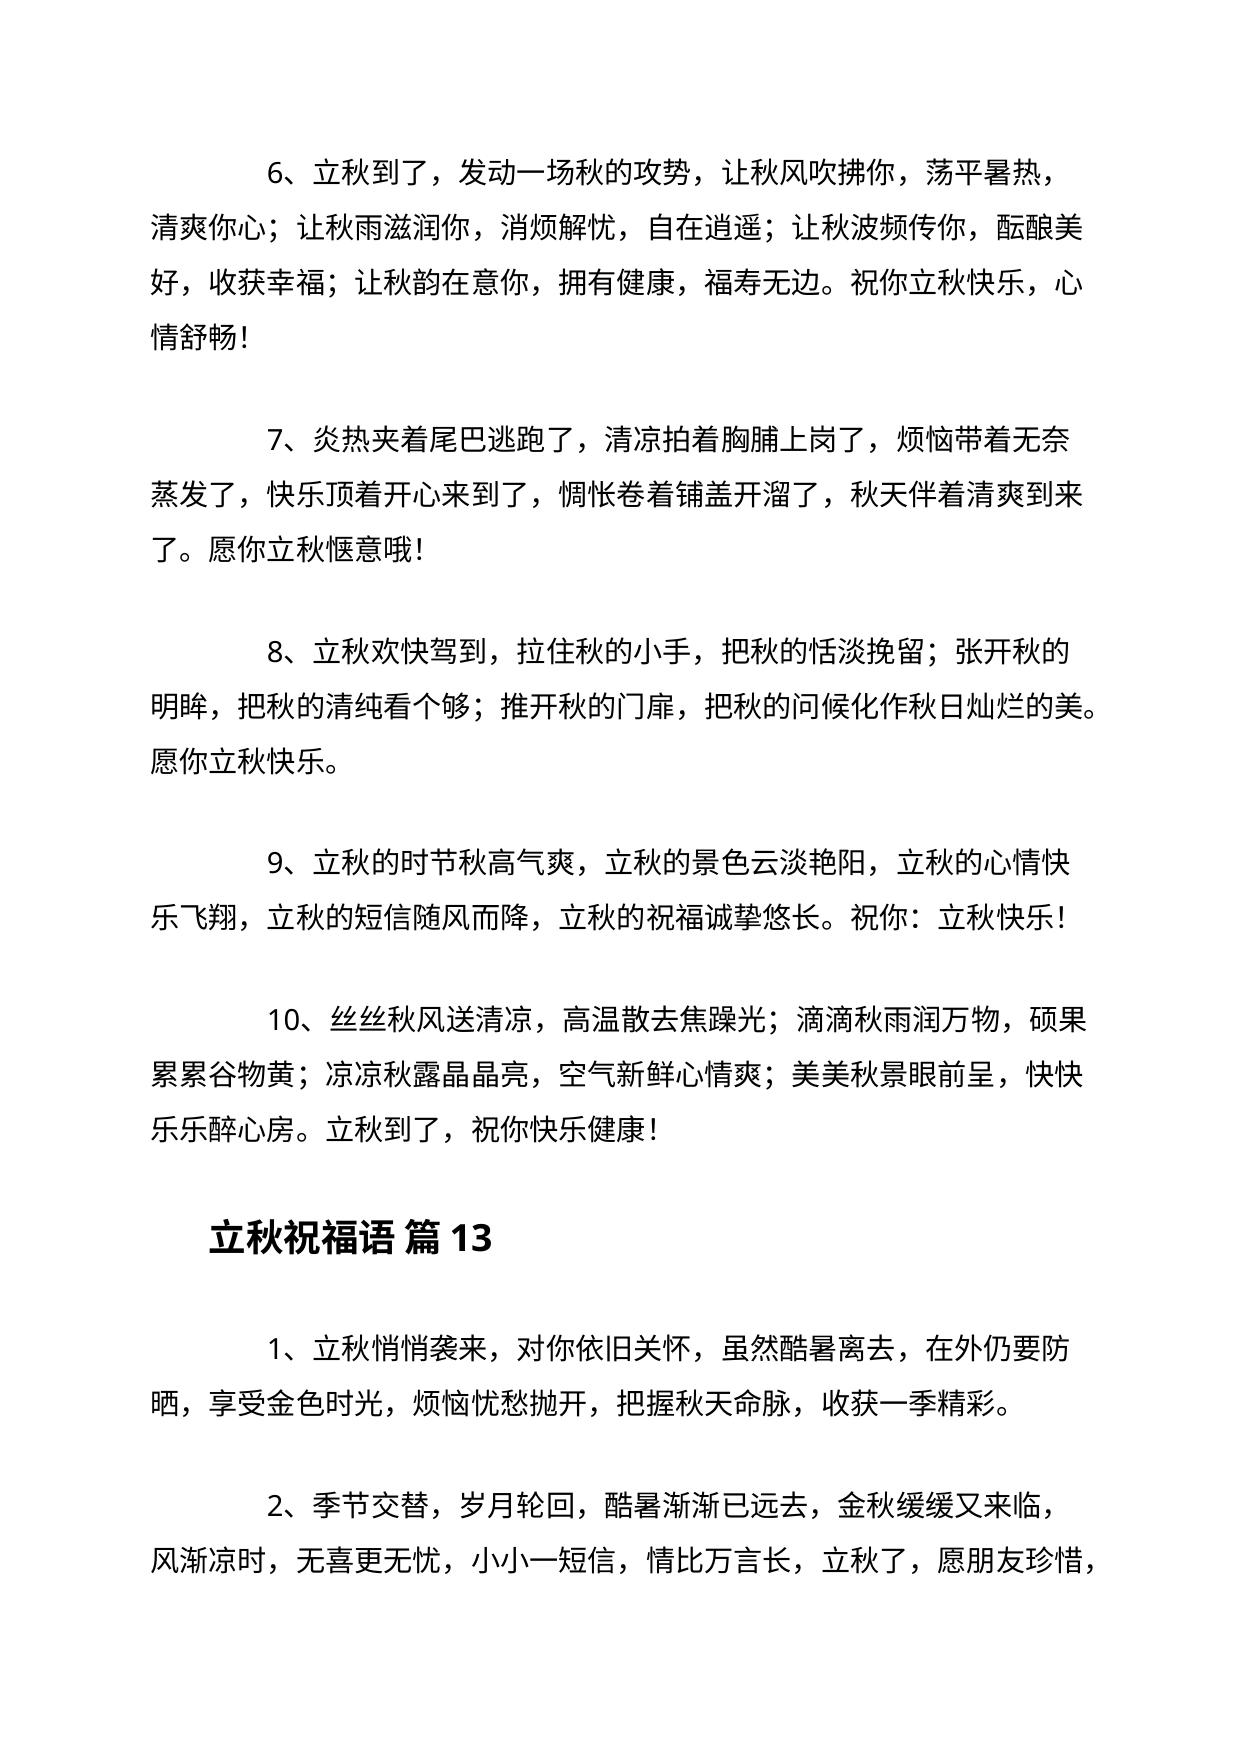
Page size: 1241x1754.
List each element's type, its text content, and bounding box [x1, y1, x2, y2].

text 立秋祝福语 篇13 [150, 1208, 1090, 1263]
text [150, 1483, 1090, 1580]
text 8、立秋欢快驾到，拉住秋的小手，把秋的恬淡挽留；张开秋的明眸，把秋的清纯看个够；推开秋的门扉，把秋的问候化作秋日灿烂的美。愿你立秋快乐。 [150, 628, 1090, 780]
text 7、炎热夹着尾巴逃跑了，清凉拍着胸脯上岗了，烦恼带着无奈蒸发了，快乐顶着开心来到了，惆怅卷着铺盖开溜了，秋天伴着清爽到来了。愿你立秋惬意哦！ [150, 417, 1090, 569]
text 1、立秋悄悄袭来，对你依旧关怀，虽然酷暑离去，在外仍要防晒，享受金色时光，烦恼忧愁抛开，把握秋天命脉，收获一季精彩。 [150, 1326, 1090, 1423]
text 6、立秋到了，发动一场秋的攻势，让秋风吹拂你，荡平暑热，清爽你心；让秋雨滋润你，消烦解忧，自在逍遥；让秋波频传你，酝酿美好，收获幸福；让秋韵在意你，拥有健康，福寿无边。祝你立秋快乐，心情舒畅！ [150, 150, 1090, 357]
text 10、丝丝秋风送清凉，高温散去焦躁光；滴滴秋雨润万物，硕果累累谷物黄；凉凉秋露晶晶亮，空气新鲜心情爽；美美秋景眼前呈，快快乐乐醉心房。立秋到了，祝你快乐健康！ [150, 997, 1090, 1149]
text 9、立秋的时节秋高气爽，立秋的景色云淡艳阳，立秋的心情快乐飞翔，立秋的短信随风而降，立秋的祝福诚挚悠长。祝你：立秋快乐！ [150, 840, 1090, 937]
